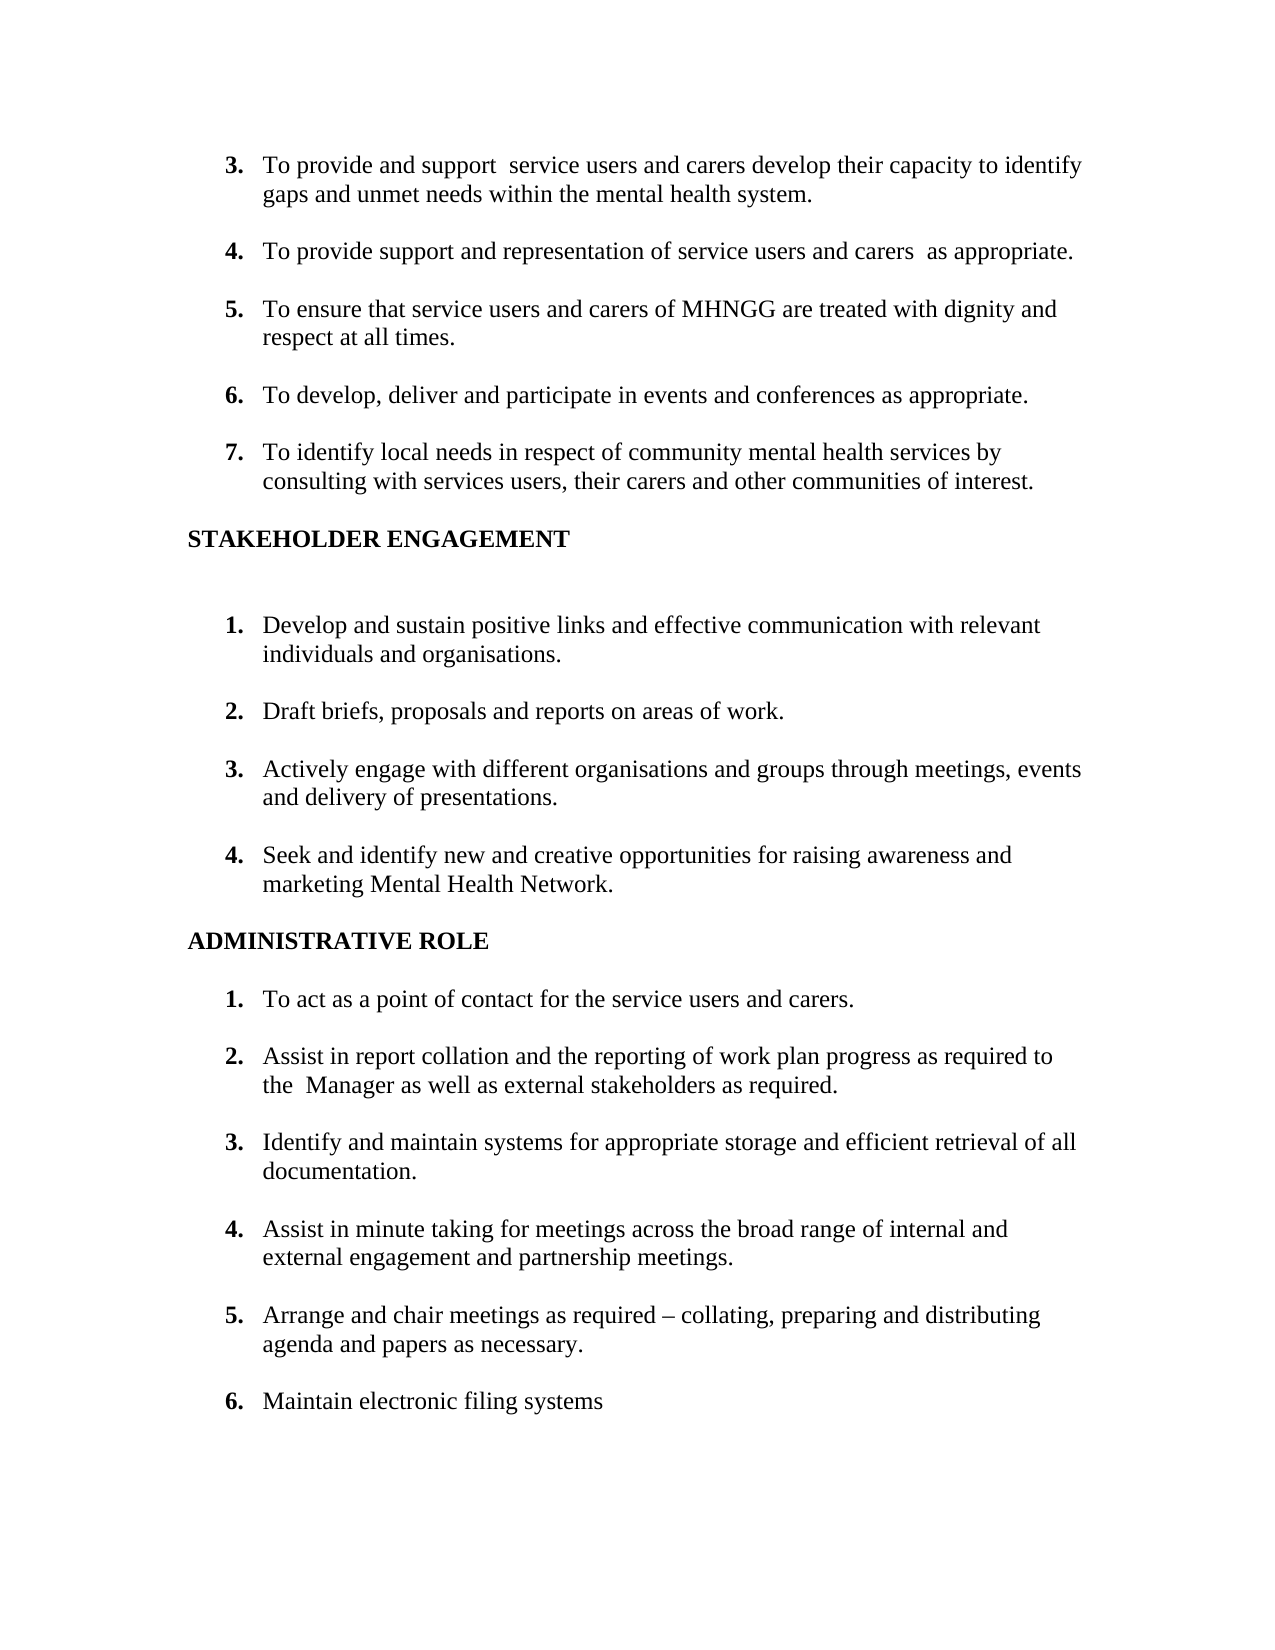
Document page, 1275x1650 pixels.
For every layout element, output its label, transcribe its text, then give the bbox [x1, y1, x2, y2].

list To provide support and representation of service users and carers as appropriate. [225, 236, 1087, 265]
text STAKEHOLDER ENGAGEMENT [187, 524, 1087, 552]
list Assist in report collation and the reporting of work plan progress as required to the Manager as well as external stakeholders as required. [225, 1041, 1087, 1099]
list Actively engage with different organisations and groups through meetings, events and delivery of presentations. [225, 754, 1087, 811]
list To ensure that service users and carers of MHNGG are treated with dignity and respect at all times. [225, 294, 1087, 351]
list Arrange and chair meetings as required – collating, preparing and distributing agenda and papers as necessary. [225, 1300, 1087, 1357]
list To act as a point of contact for the service users and carers. [225, 984, 1087, 1012]
list Draft briefs, proposals and reports on areas of work. [225, 696, 1087, 725]
list Maintain electronic filing systems [225, 1386, 1087, 1415]
list Develop and sustain positive links and effective communication with relevant individuals and organisations. [225, 610, 1087, 667]
list Identify and maintain systems for appropriate storage and efficient retrieval of all documentation. [225, 1127, 1087, 1185]
text ADMINISTRATIVE ROLE [187, 926, 1087, 955]
list To provide and support service users and carers develop their capacity to identify gaps and unmet needs within the mental health system. [225, 150, 1087, 207]
list Assist in minute taking for meetings across the broad range of internal and external engagement and partnership meetings. [225, 1214, 1087, 1271]
list To develop, deliver and participate in events and conferences as appropriate. [225, 380, 1087, 409]
list To identify local needs in respect of community mental health services by consulting with services users, their carers and other communities of interest. [225, 437, 1087, 495]
list Seek and identify new and creative opportunities for raising awareness and marketing Mental Health Network. [225, 840, 1087, 897]
